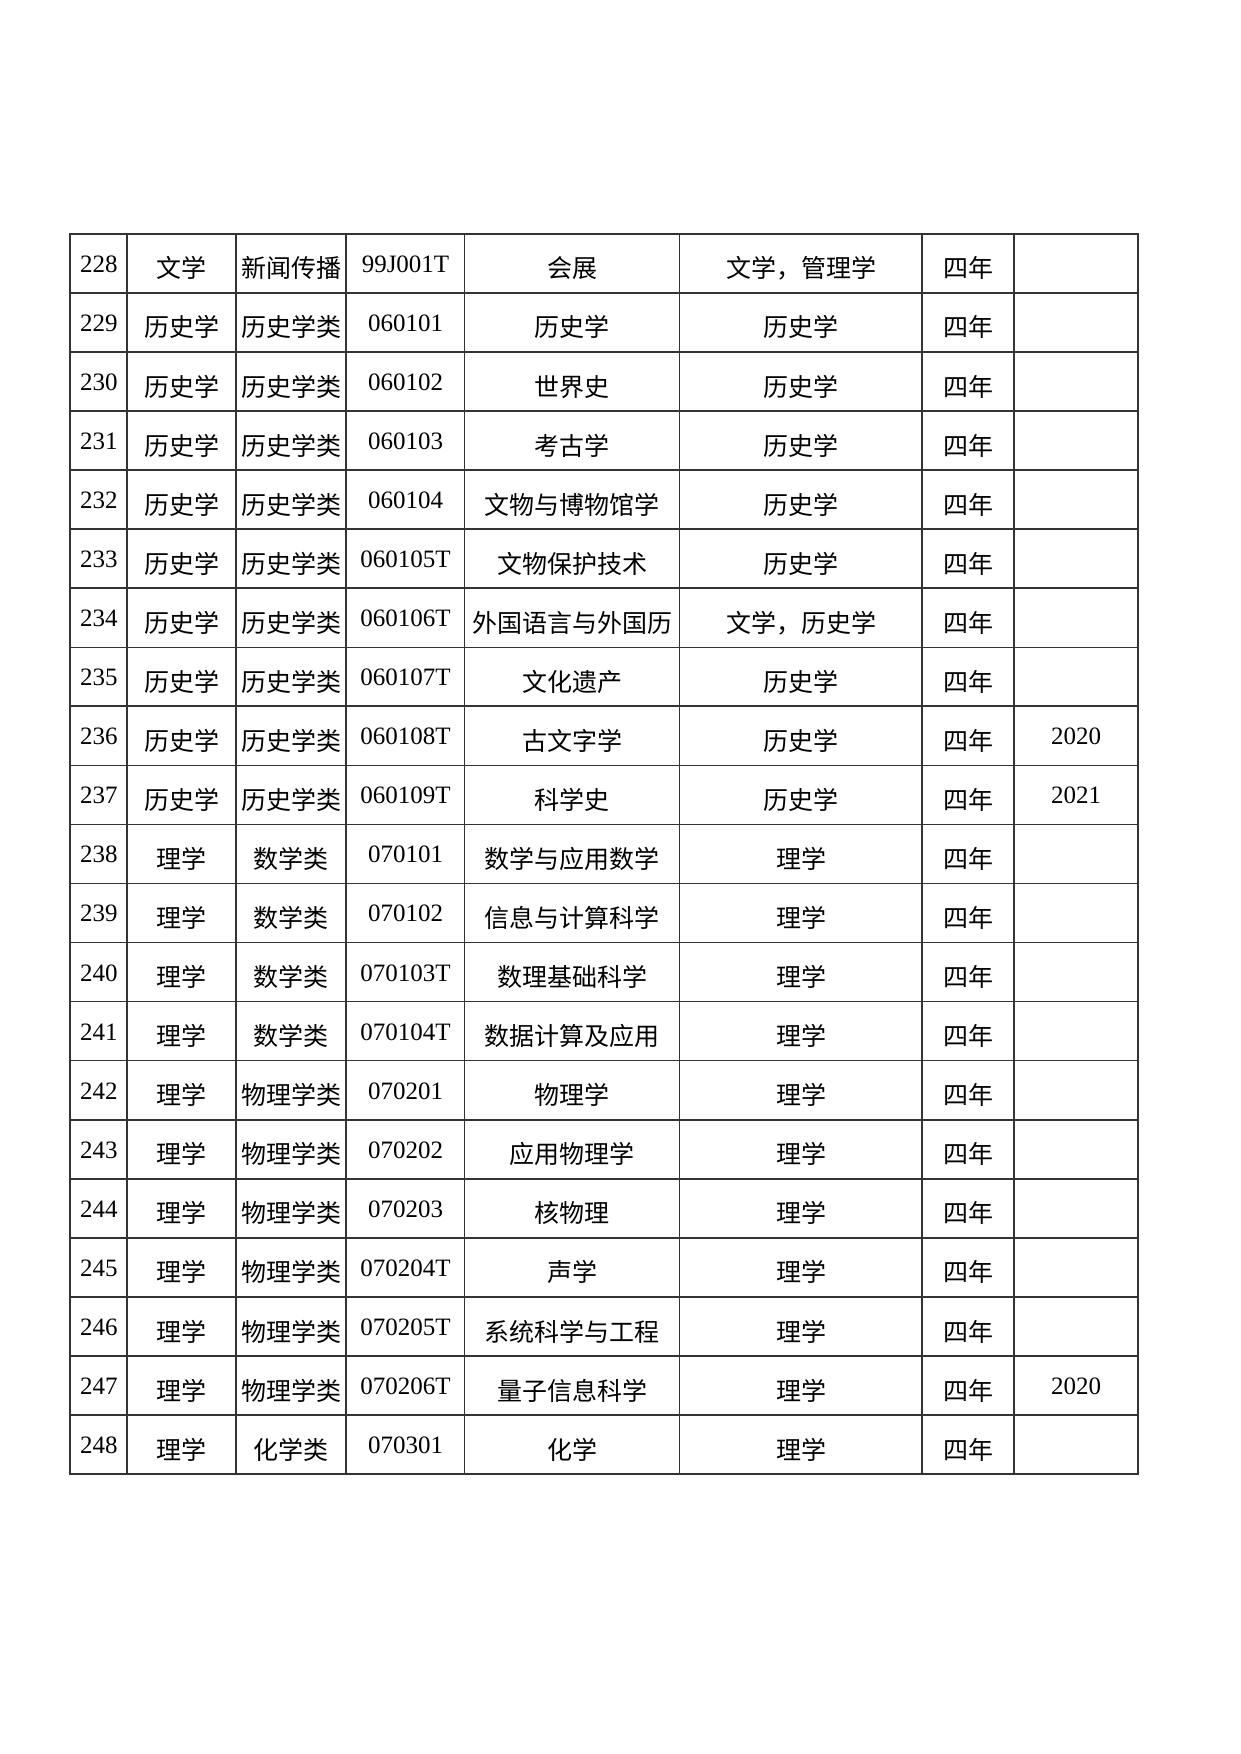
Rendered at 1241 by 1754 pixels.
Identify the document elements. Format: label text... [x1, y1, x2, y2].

table_cell 数理基础科学 [465, 943, 679, 1001]
table_cell 历史学 [128, 766, 235, 823]
table_cell 99J001T [347, 235, 464, 292]
table_cell 历史学类 [237, 471, 345, 528]
table_cell [1015, 1061, 1137, 1119]
table_cell 物理学类 [237, 1239, 345, 1296]
table_cell 四年 [923, 943, 1013, 1001]
table_cell 理学 [128, 1416, 235, 1473]
table_cell 四年 [923, 471, 1013, 528]
table_cell 070102 [347, 884, 464, 942]
table_cell 理学 [680, 1121, 921, 1178]
table_cell 外国语言与外国历史 [465, 589, 679, 646]
table_cell 物理学类 [237, 1180, 345, 1237]
table_cell 文化遗产 [465, 648, 679, 705]
table_cell 四年 [923, 294, 1013, 351]
table_cell 四年 [923, 766, 1013, 823]
table_cell 四年 [923, 1121, 1013, 1178]
table_cell 数学类 [237, 825, 345, 883]
table_cell 数学类 [237, 1002, 345, 1060]
table_cell 060104 [347, 471, 464, 528]
table_cell 242 [71, 1061, 126, 1119]
table_cell [1015, 943, 1137, 1001]
table_cell 四年 [923, 1357, 1013, 1414]
table_cell 化学 [465, 1416, 679, 1473]
table_cell 历史学类 [237, 648, 345, 705]
table_cell 声学 [465, 1239, 679, 1296]
table_cell 数学类 [237, 884, 345, 942]
table_cell 历史学类 [237, 353, 345, 410]
table_cell 历史学 [128, 648, 235, 705]
table_cell 理学 [680, 1298, 921, 1355]
table_cell 2020 [1015, 1357, 1137, 1414]
table_cell 理学 [128, 1239, 235, 1296]
table_cell 2020 [1015, 707, 1137, 764]
table_cell 历史学 [680, 294, 921, 351]
table_cell 234 [71, 589, 126, 646]
table_cell 信息与计算科学 [465, 884, 679, 942]
table_cell 245 [71, 1239, 126, 1296]
table_cell [1015, 412, 1137, 469]
table_cell 理学 [680, 943, 921, 1001]
table_cell 历史学 [128, 589, 235, 646]
table_cell 070201 [347, 1061, 464, 1119]
table_cell 244 [71, 1180, 126, 1237]
table_cell 系统科学与工程 [465, 1298, 679, 1355]
table_cell 070206T [347, 1357, 464, 1414]
table_cell 236 [71, 707, 126, 764]
table_cell 文物保护技术 [465, 530, 679, 587]
table_cell 历史学类 [237, 412, 345, 469]
table_cell 理学 [680, 1002, 921, 1060]
table_cell 248 [71, 1416, 126, 1473]
table_cell 理学 [128, 1298, 235, 1355]
table_cell 历史学类 [237, 766, 345, 823]
table_cell [1015, 530, 1137, 587]
table_cell 四年 [923, 412, 1013, 469]
table_cell 四年 [923, 1180, 1013, 1237]
table_cell 历史学 [128, 294, 235, 351]
table_cell 理学 [128, 1121, 235, 1178]
table_cell 理学 [128, 1357, 235, 1414]
table_cell 理学 [128, 1061, 235, 1119]
table_cell 世界史 [465, 353, 679, 410]
table_cell 历史学 [680, 707, 921, 764]
table_cell 四年 [923, 884, 1013, 942]
table_cell 060108T [347, 707, 464, 764]
table_cell 历史学 [680, 412, 921, 469]
table_cell 新闻传播学类（交叉专业） [237, 235, 345, 292]
table_cell [1015, 353, 1137, 410]
table_cell 历史学 [680, 530, 921, 587]
table_cell [1015, 648, 1137, 705]
table_cell 化学类 [237, 1416, 345, 1473]
table_cell 历史学类 [237, 530, 345, 587]
table_cell 数学类 [237, 943, 345, 1001]
table_cell 247 [71, 1357, 126, 1414]
table_cell 243 [71, 1121, 126, 1178]
table_cell 文物与博物馆学 [465, 471, 679, 528]
table_cell 数据计算及应用 [465, 1002, 679, 1060]
table_cell 232 [71, 471, 126, 528]
table_cell 历史学 [128, 412, 235, 469]
table_cell 231 [71, 412, 126, 469]
table_cell [1015, 1121, 1137, 1178]
table_cell 理学 [680, 1357, 921, 1414]
table_cell 物理学类 [237, 1061, 345, 1119]
table_cell 四年 [923, 1239, 1013, 1296]
table_cell 历史学 [128, 707, 235, 764]
table_cell 070205T [347, 1298, 464, 1355]
table_cell 理学 [128, 943, 235, 1001]
table_cell 文学，管理学 [680, 235, 921, 292]
table_cell 历史学 [680, 353, 921, 410]
table_cell [1015, 1298, 1137, 1355]
table_cell 理学 [128, 1002, 235, 1060]
table_cell 历史学 [680, 766, 921, 823]
table_cell 理学 [680, 1180, 921, 1237]
table_cell 四年 [923, 235, 1013, 292]
table_cell 四年 [923, 530, 1013, 587]
table_cell 考古学 [465, 412, 679, 469]
table_cell 核物理 [465, 1180, 679, 1237]
table_cell 240 [71, 943, 126, 1001]
table_cell [1015, 1239, 1137, 1296]
table_cell 物理学类 [237, 1357, 345, 1414]
table_cell 060107T [347, 648, 464, 705]
table_cell [1015, 471, 1137, 528]
table_cell 238 [71, 825, 126, 883]
table_cell 四年 [923, 648, 1013, 705]
table_cell 070203 [347, 1180, 464, 1237]
table_cell 理学 [680, 825, 921, 883]
table_cell 历史学 [128, 471, 235, 528]
table_cell 四年 [923, 825, 1013, 883]
table_cell 241 [71, 1002, 126, 1060]
table_cell 历史学 [128, 353, 235, 410]
table_cell 会展 [465, 235, 679, 292]
table_cell 070101 [347, 825, 464, 883]
table_cell 理学 [128, 825, 235, 883]
table_cell 233 [71, 530, 126, 587]
table_cell [1015, 589, 1137, 646]
table_cell 历史学类 [237, 589, 345, 646]
table_cell [1015, 825, 1137, 883]
table_cell [1015, 1416, 1137, 1473]
table_cell 070202 [347, 1121, 464, 1178]
table_cell 理学 [128, 1180, 235, 1237]
table_cell 历史学 [680, 648, 921, 705]
table_cell 历史学 [128, 530, 235, 587]
table_cell 060102 [347, 353, 464, 410]
table_cell 060103 [347, 412, 464, 469]
table_cell 230 [71, 353, 126, 410]
table_cell 060106T [347, 589, 464, 646]
table_cell 历史学 [680, 471, 921, 528]
table_cell 060109T [347, 766, 464, 823]
table_cell 科学史 [465, 766, 679, 823]
table_cell 理学 [680, 884, 921, 942]
table_cell 四年 [923, 589, 1013, 646]
table_cell 物理学类 [237, 1121, 345, 1178]
table_cell 四年 [923, 1298, 1013, 1355]
table_cell 应用物理学 [465, 1121, 679, 1178]
table_cell 2021 [1015, 766, 1137, 823]
table_cell 四年 [923, 1416, 1013, 1473]
table_cell 物理学类 [237, 1298, 345, 1355]
table_cell 四年 [923, 1002, 1013, 1060]
table_cell [1015, 235, 1137, 292]
table_cell 理学 [680, 1239, 921, 1296]
table_cell 数学与应用数学 [465, 825, 679, 883]
table_cell 文学，历史学 [680, 589, 921, 646]
table_cell 四年 [923, 707, 1013, 764]
table_cell 古文字学 [465, 707, 679, 764]
table_cell 060105T [347, 530, 464, 587]
table_cell 070104T [347, 1002, 464, 1060]
table_cell 070204T [347, 1239, 464, 1296]
table_cell [1015, 294, 1137, 351]
table_cell 228 [71, 235, 126, 292]
table_cell 文学 [128, 235, 235, 292]
table_cell 理学 [680, 1416, 921, 1473]
table_cell 060101 [347, 294, 464, 351]
table_cell 四年 [923, 353, 1013, 410]
table_cell 历史学类 [237, 294, 345, 351]
table_cell 历史学 [465, 294, 679, 351]
table_cell 历史学类 [237, 707, 345, 764]
table_cell 237 [71, 766, 126, 823]
table_cell 239 [71, 884, 126, 942]
table_cell 246 [71, 1298, 126, 1355]
table_cell 理学 [680, 1061, 921, 1119]
table_cell 物理学 [465, 1061, 679, 1119]
table_cell 229 [71, 294, 126, 351]
table_cell [1015, 1180, 1137, 1237]
table_cell 量子信息科学 [465, 1357, 679, 1414]
table_cell 235 [71, 648, 126, 705]
table_cell 070301 [347, 1416, 464, 1473]
table_cell 四年 [923, 1061, 1013, 1119]
table_cell 理学 [128, 884, 235, 942]
table_cell [1015, 1002, 1137, 1060]
table_cell [1015, 884, 1137, 942]
table_cell 070103T [347, 943, 464, 1001]
